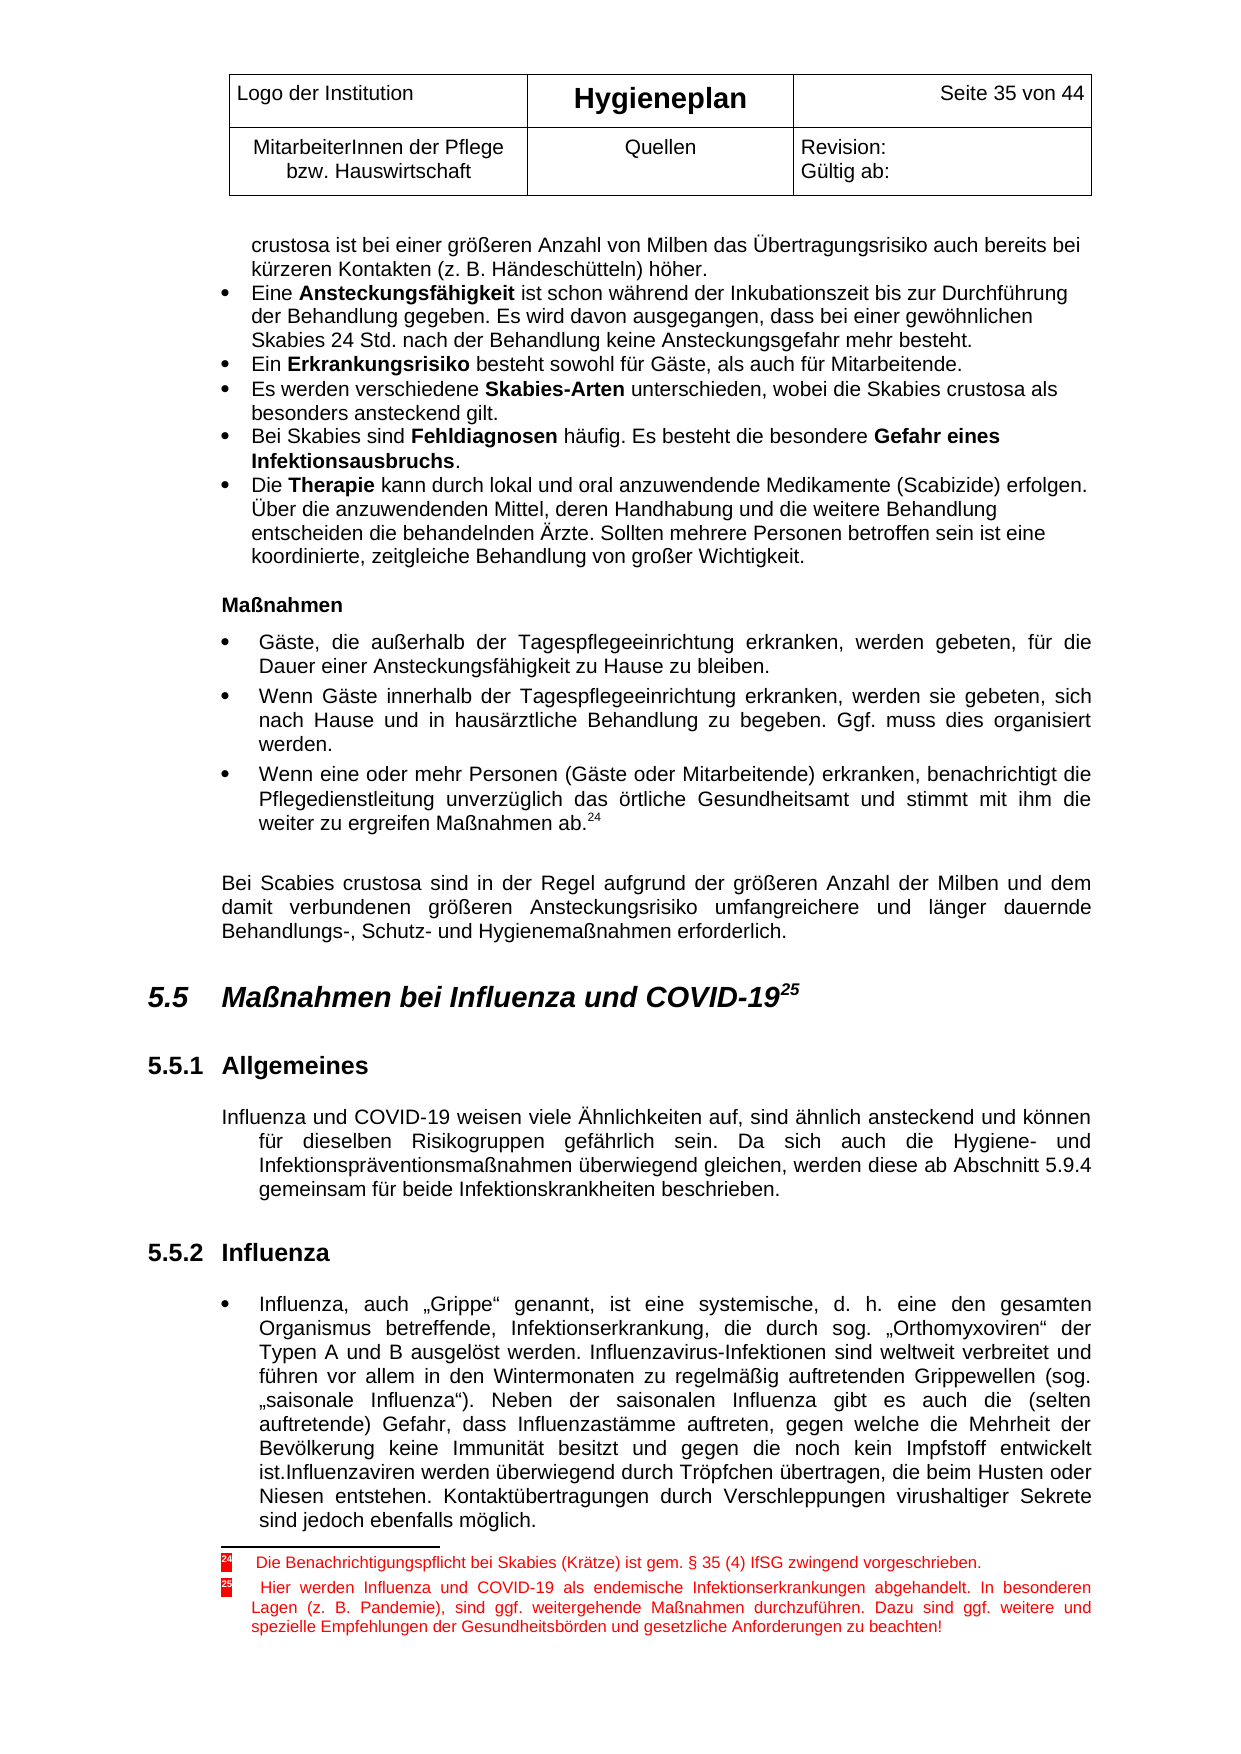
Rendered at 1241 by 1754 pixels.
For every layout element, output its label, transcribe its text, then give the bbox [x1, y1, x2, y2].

subtitle Influenza [148, 1238, 1092, 1267]
text Eine Ansteckungsfähigkeit ist schon während der Inkubationszeit bis zur Durchführung der Behandlung gegeben. Es wird davon ausgegangen, dass bei einer gewöhnlichen Skabies 24 Std. nach der Behandlung keine Ansteckungsgefahr mehr besteht. [221, 280, 1092, 352]
subtitle Maßnahmen [221, 593, 1092, 617]
text Es werden verschiedene Skabies-Arten unterschieden, wobei die Skabies crustosa als besonders ansteckend gilt. [221, 376, 1092, 424]
text Ein Erkrankungsrisiko besteht sowohl für Gäste, als auch für Mitarbeitende. [221, 352, 1092, 376]
text Bei Skabies sind Fehldiagnosen häufig. Es besteht die besondere Gefahr eines Infektionsausbruchs. [221, 424, 1092, 472]
list Influenza, auch „Grippe“ genannt, ist eine systemische, d. h. eine den gesamten Organismus betreffende, Infektionserkrankung, die durch sog. „Orthomyxoviren“ der Typen A und B ausgelöst werden. Influenzavirus-Infektionen sind weltweit verbreitet und führen vor allem in den Wintermonaten zu regelmäßig auftretenden Grippewellen (sog. „saisonale Influenza“). Neben der saisonalen Influenza gibt es auch die (selten auftretende) Gefahr, dass Influenzastämme auftreten, gegen welche die Mehrheit der Bevölkerung keine Immunität besitzt und gegen die noch kein Impfstoff entwickelt ist.Influenzaviren werden überwiegend durch Tröpfchen übertragen, die beim Husten oder Niesen entstehen. Kontaktübertragungen durch Verschleppungen virushaltiger Sekrete sind jedoch ebenfalls möglich. [221, 1292, 1092, 1532]
subtitle Maßnahmen bei Influenza und COVID-19 [148, 980, 1092, 1014]
list Bei Scabies crustosa sind in der Regel aufgrund der größeren Anzahl der Milben und dem damit verbundenen größeren Ansteckungsrisiko umfangreichere und länger dauernde Behandlungs-, Schutz- und Hygienemaßnahmen erforderlich. [221, 871, 1092, 943]
text Gäste, die außerhalb der Tagespflegeeinrichtung erkranken, werden gebeten, für die Dauer einer Ansteckungsfähigkeit zu Hause zu bleiben. [221, 630, 1092, 678]
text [221, 232, 1092, 280]
text Die Therapie kann durch lokal und oral anzuwendende Medikamente (Scabizide) erfolgen. Über die anzuwendenden Mittel, deren Handhabung und die weitere Behandlung entscheiden die behandelnden Ärzte. Sollten mehrere Personen betroffen sein ist eine koordinierte, zeitgleiche Behandlung von großer Wichtigkeit. [221, 472, 1092, 568]
list Influenza und COVID-19 weisen viele Ähnlichkeiten auf, sind ähnlich ansteckend und können für dieselben Risikogruppen gefährlich sein. Da sich auch die Hygiene- und Infektionspräventionsmaßnahmen überwiegend gleichen, werden diese ab Abschnitt 5.9.4 gemeinsam für beide Infektionskrankheiten beschrieben. [221, 1105, 1092, 1201]
subtitle Allgemeines [148, 1051, 1092, 1080]
text Wenn Gäste innerhalb der Tagespflegeeinrichtung erkranken, werden sie gebeten, sich nach Hause und in hausärztliche Behandlung zu begeben. Ggf. muss dies organisiert werden. [221, 684, 1092, 756]
text Wenn eine oder mehr Personen (Gäste oder Mitarbeitende) erkranken, benachrichtigt die Pflegedienstleitung unverzüglich das örtliche Gesundheitsamt und stimmt mit ihm die weiter zu ergreifen Maßnahmen ab. [221, 762, 1092, 834]
